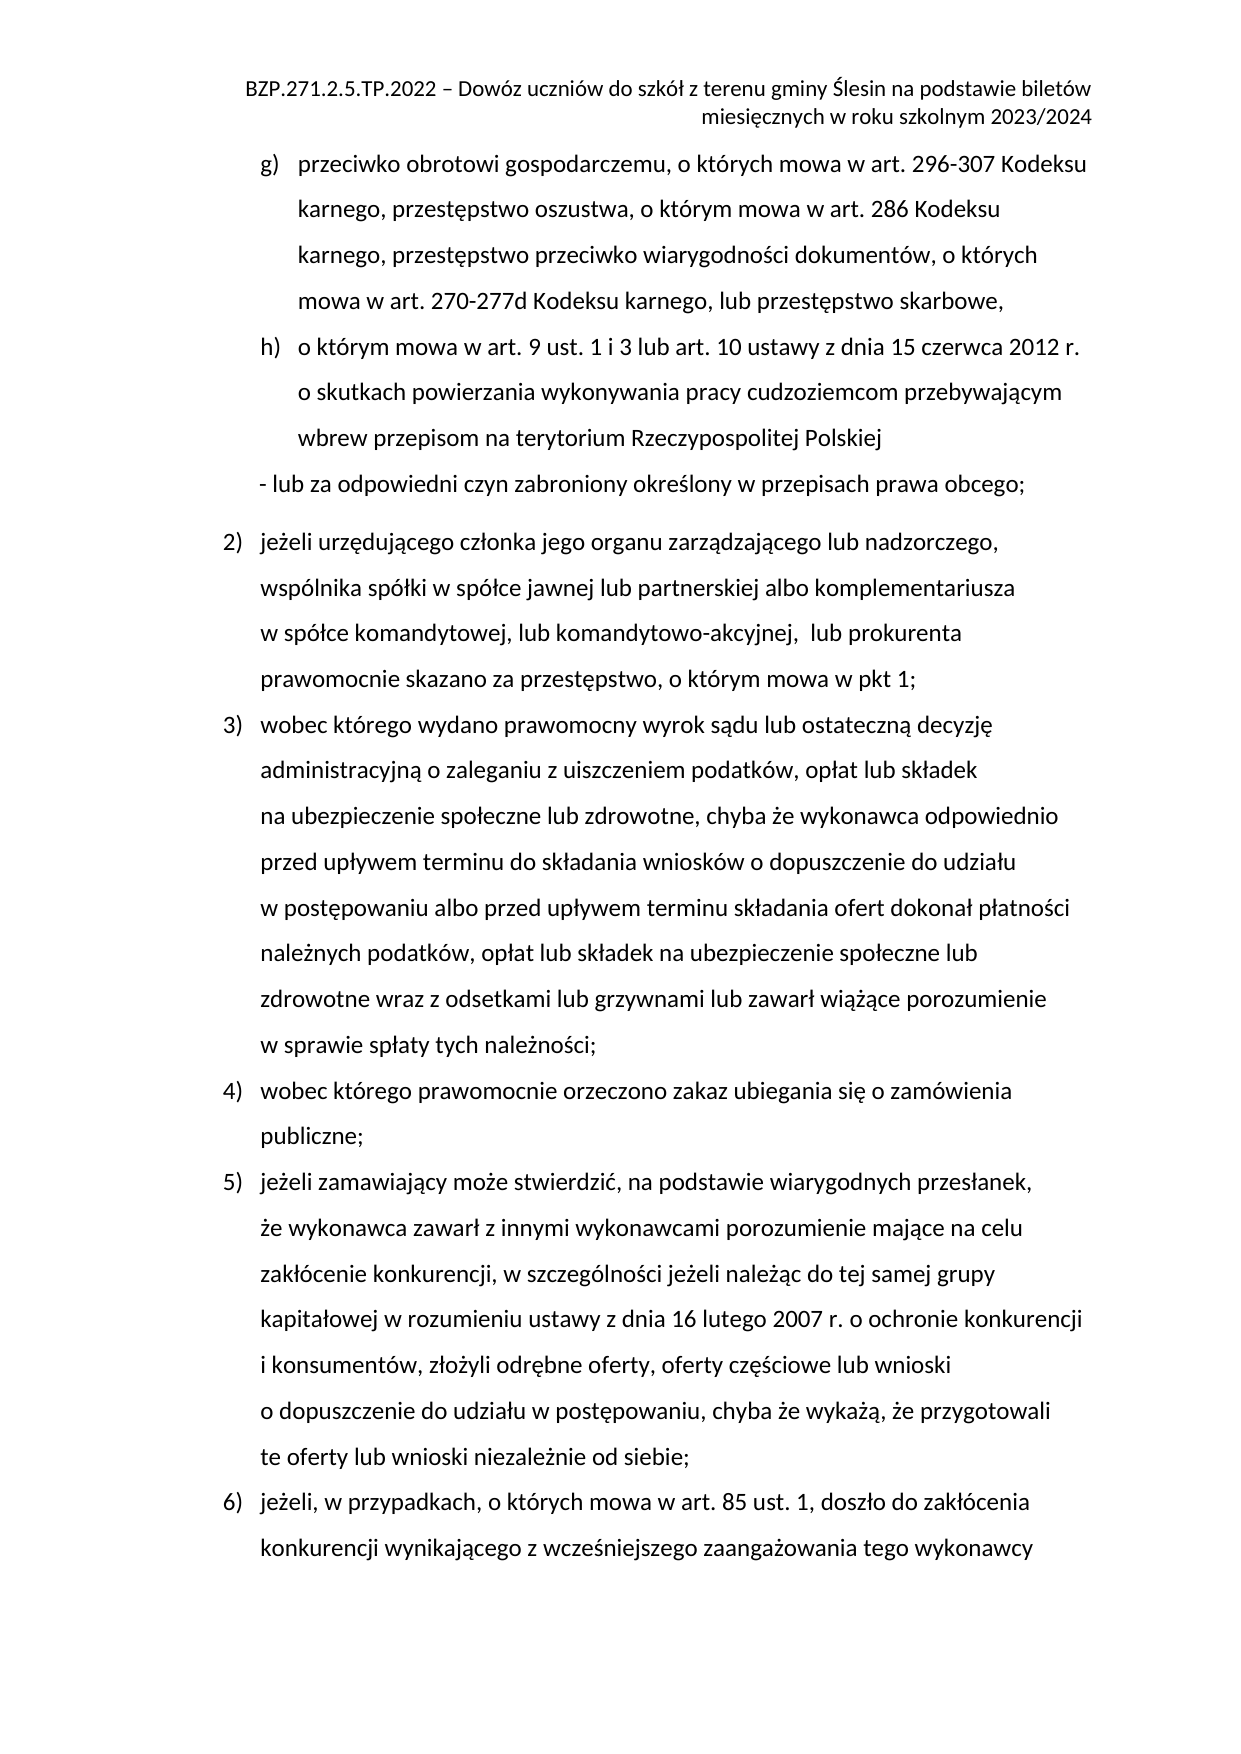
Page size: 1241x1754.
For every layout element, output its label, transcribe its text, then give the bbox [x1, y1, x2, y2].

list o którym mowa w art. 9 ust. 1 i 3 lub art. 10 ustawy z dnia 15 czerwca 2012 r. o skutkach powierzania wykonywania pracy cudzoziemcom przebywającym wbrew przepisom na terytorium Rzeczypospolitej Polskiej [260, 331, 1092, 453]
list wobec którego prawomocnie orzeczono zakaz ubiegania się o zamówienia publiczne; [223, 1075, 1092, 1151]
list przeciwko obrotowi gospodarczemu, o których mowa w art. 296-307 Kodeksu karnego, przestępstwo oszustwa, o którym mowa w art. 286 Kodeksu karnego, przestępstwo przeciwko wiarygodności dokumentów, o których mowa w art. 270-277d Kodeksu karnego, lub przestępstwo skarbowe, [260, 148, 1092, 315]
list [223, 1486, 1092, 1563]
list jeżeli zamawiający może stwierdzić, na podstawie wiarygodnych przesłanek, że wykonawca zawarł z innymi wykonawcami porozumienie mające na celu zakłócenie konkurencji, w szczególności jeżeli należąc do tej samej grupy kapitałowej w rozumieniu ustawy z dnia 16 lutego 2007 r. o ochronie konkurencji i konsumentów, złożyli odrębne oferty, oferty częściowe lub wnioski o dopuszczenie do udziału w postępowaniu, chyba że wykażą, że przygotowali te oferty lub wnioski niezależnie od siebie; [223, 1166, 1092, 1471]
list wobec którego wydano prawomocny wyrok sądu lub ostateczną decyzję administracyjną o zaleganiu z uiszczeniem podatków, opłat lub składek na ubezpieczenie społeczne lub zdrowotne, chyba że wykonawca odpowiednio przed upływem terminu do składania wniosków o dopuszczenie do udziału w postępowaniu albo przed upływem terminu składania ofert dokonał płatności należnych podatków, opłat lub składek na ubezpieczenie społeczne lub zdrowotne wraz z odsetkami lub grzywnami lub zawarł wiążące porozumienie w sprawie spłaty tych należności; [223, 709, 1092, 1059]
list jeżeli urzędującego członka jego organu zarządzającego lub nadzorczego, wspólnika spółki w spółce jawnej lub partnerskiej albo komplementariusza w spółce komandytowej, lub komandytowo-akcyjnej, lub prokurenta prawomocnie skazano za przestępstwo, o którym mowa w pkt 1; [223, 526, 1092, 694]
text - lub za odpowiedni czyn zabroniony określony w przepisach prawa obcego; [223, 468, 1092, 498]
